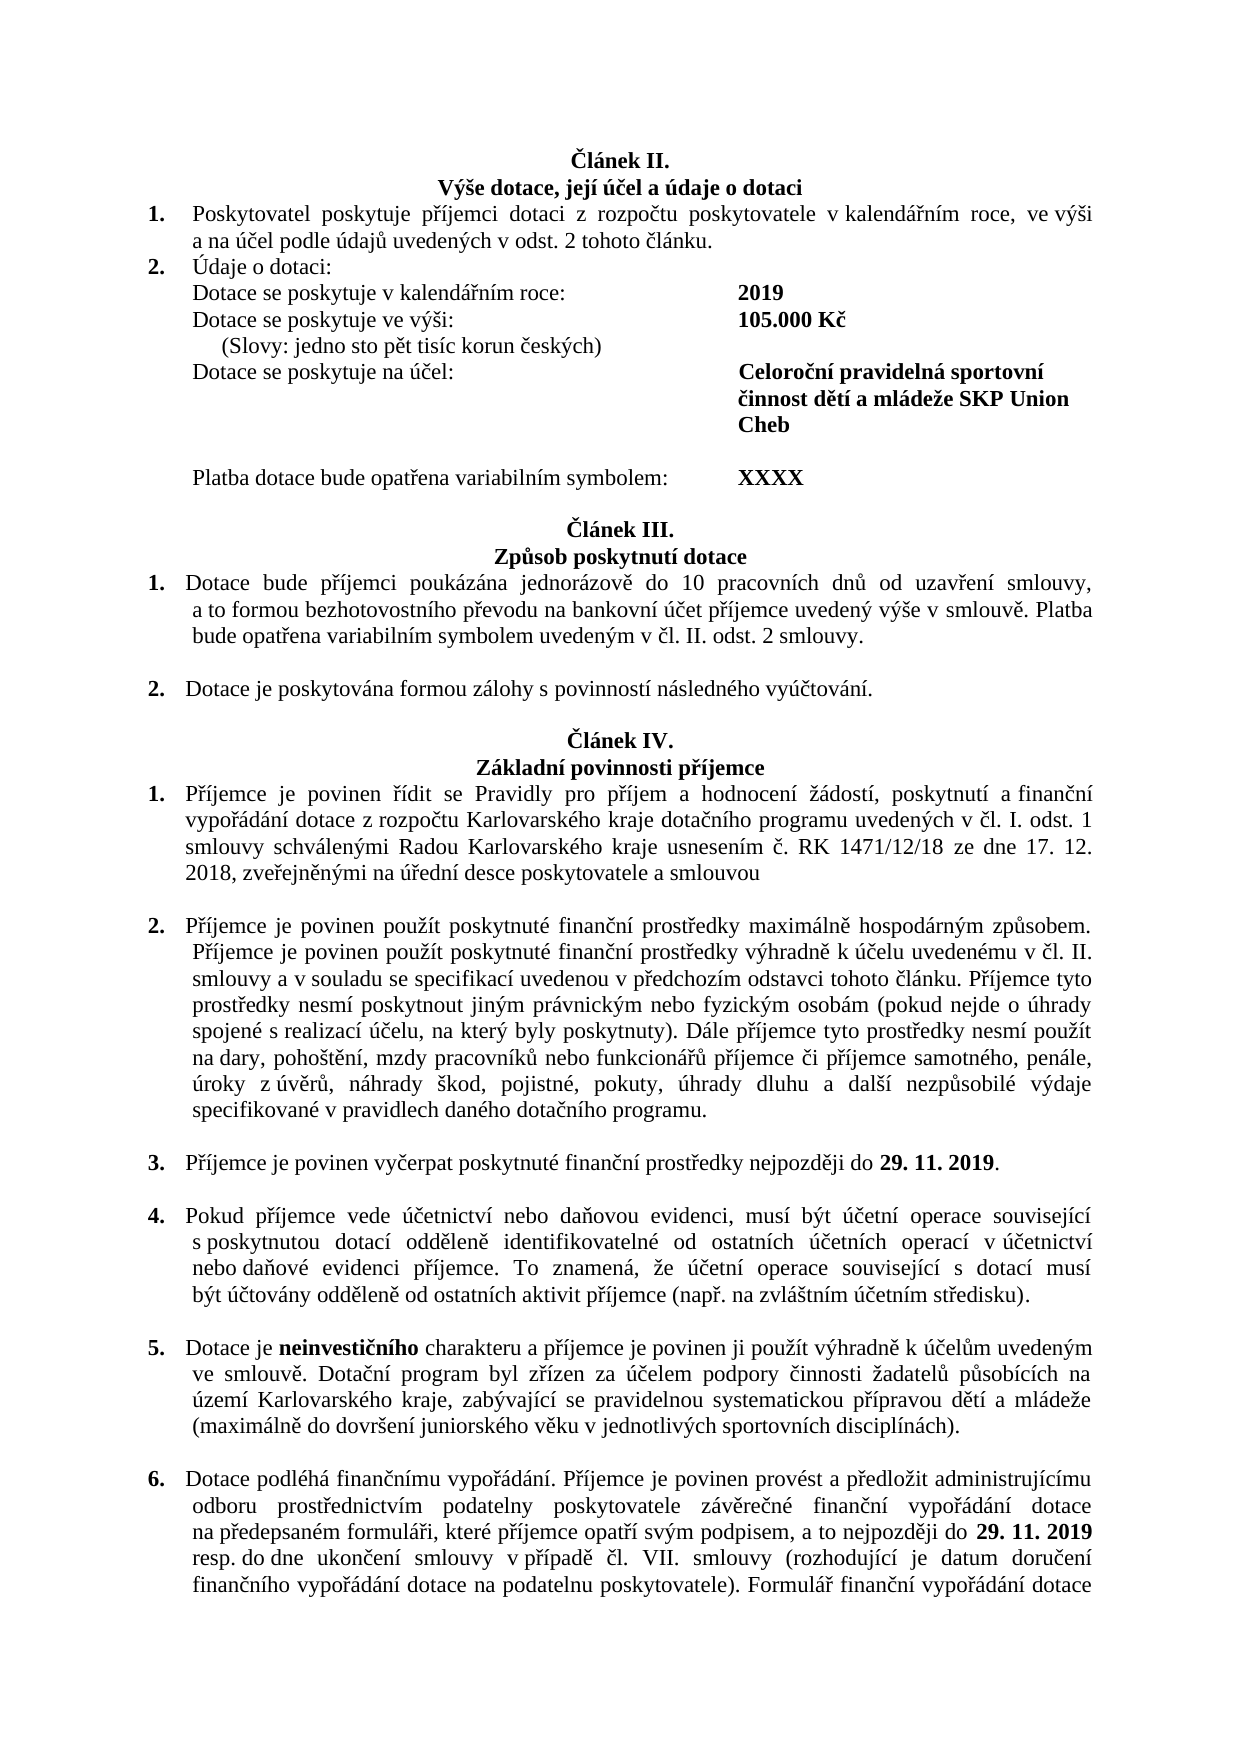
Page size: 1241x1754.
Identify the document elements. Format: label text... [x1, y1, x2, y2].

text Platba dotace bude opatřena variabilním symbolem: XXXX [148, 464, 1093, 490]
text Dotace se poskytuje v kalendářním roce: 2019 [148, 279, 1093, 306]
text Článek II. [148, 148, 1093, 174]
list Příjemce je povinen vyčerpat poskytnuté finanční prostředky nejpozději do 29. 11. 2019. [148, 1149, 1093, 1175]
text Způsob poskytnutí dotace [148, 543, 1093, 569]
text Dotace se poskytuje na účel: Celoroční pravidelná sportovní činnost dětí a mládeže SKP Union Cheb [192, 358, 1093, 437]
list Dotace je neinvestičního charakteru a příjemce je povinen ji použít výhradně k účelům uvedeným ve smlouvě. Dotační program byl zřízen za účelem podpory činnosti žadatelů působících na území Karlovarského kraje, zabývající se pravidelnou systematickou přípravou dětí a mládeže (maximálně do dovršení juniorského věku v jednotlivých sportovních disciplínách). [148, 1333, 1093, 1439]
list Příjemce je povinen použít poskytnuté finanční prostředky maximálně hospodárným způsobem. Příjemce je povinen použít poskytnuté finanční prostředky výhradně k účelu uvedenému v čl. II. smlouvy a v souladu se specifikací uvedenou v předchozím odstavci tohoto článku. Příjemce tyto prostředky nesmí poskytnout jiným právnickým nebo fyzickým osobám (pokud nejde o úhrady spojené s realizací účelu, na který byly poskytnuty). Dále příjemce tyto prostředky nesmí použít na dary, pohoštění, mzdy pracovníků nebo funkcionářů příjemce či příjemce samotného, penále, úroky z úvěrů, náhrady škod, pojistné, pokuty, úhrady dluhu a další nezpůsobilé výdaje specifikované v pravidlech daného dotačního programu. [148, 912, 1093, 1123]
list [148, 1465, 1093, 1597]
list Dotace bude příjemci poukázána jednorázově do 10 pracovních dnů od uzavření smlouvy, a to formou bezhotovostního převodu na bankovní účet příjemce uvedený výše v smlouvě. Platba bude opatřena variabilním symbolem uvedeným v čl. II. odst. 2 smlouvy. [148, 569, 1093, 648]
text Článek III. [148, 517, 1093, 543]
text Dotace se poskytuje ve výši: 105.000 Kč [148, 306, 1093, 332]
list Příjemce je povinen řídit se Pravidly pro příjem a hodnocení žádostí, poskytnutí a finanční vypořádání dotace z rozpočtu Karlovarského kraje dotačního programu uvedených v čl. I. odst. 1 smlouvy schválenými Radou Karlovarského kraje usnesením č. RK 1471/12/18 ze dne 17. 12. 2018, zveřejněnými na úřední desce poskytovatele a smlouvou [148, 780, 1093, 886]
list Údaje o dotaci: [148, 253, 1093, 279]
text (Slovy: jedno sto pět tisíc korun českých) [148, 332, 1093, 358]
list Poskytovatel poskytuje příjemci dotaci z rozpočtu poskytovatele v kalendářním roce, ve výši a na účel podle údajů uvedených v odst. 2 tohoto článku. [148, 200, 1093, 253]
list Pokud příjemce vede účetnictví nebo daňovou evidenci, musí být účetní operace související s poskytnutou dotací odděleně identifikovatelné od ostatních účetních operací v účetnictví nebo daňové evidenci příjemce. To znamená, že účetní operace související s dotací musí být účtovány odděleně od ostatních aktivit příjemce (např. na zvláštním účetním středisku). [148, 1202, 1093, 1307]
text Článek IV. [148, 727, 1093, 754]
text Výše dotace, její účel a údaje o dotaci [148, 174, 1093, 200]
text Základní povinnosti příjemce [148, 754, 1093, 780]
list Dotace je poskytována formou zálohy s povinností následného vyúčtování. [148, 675, 1093, 701]
